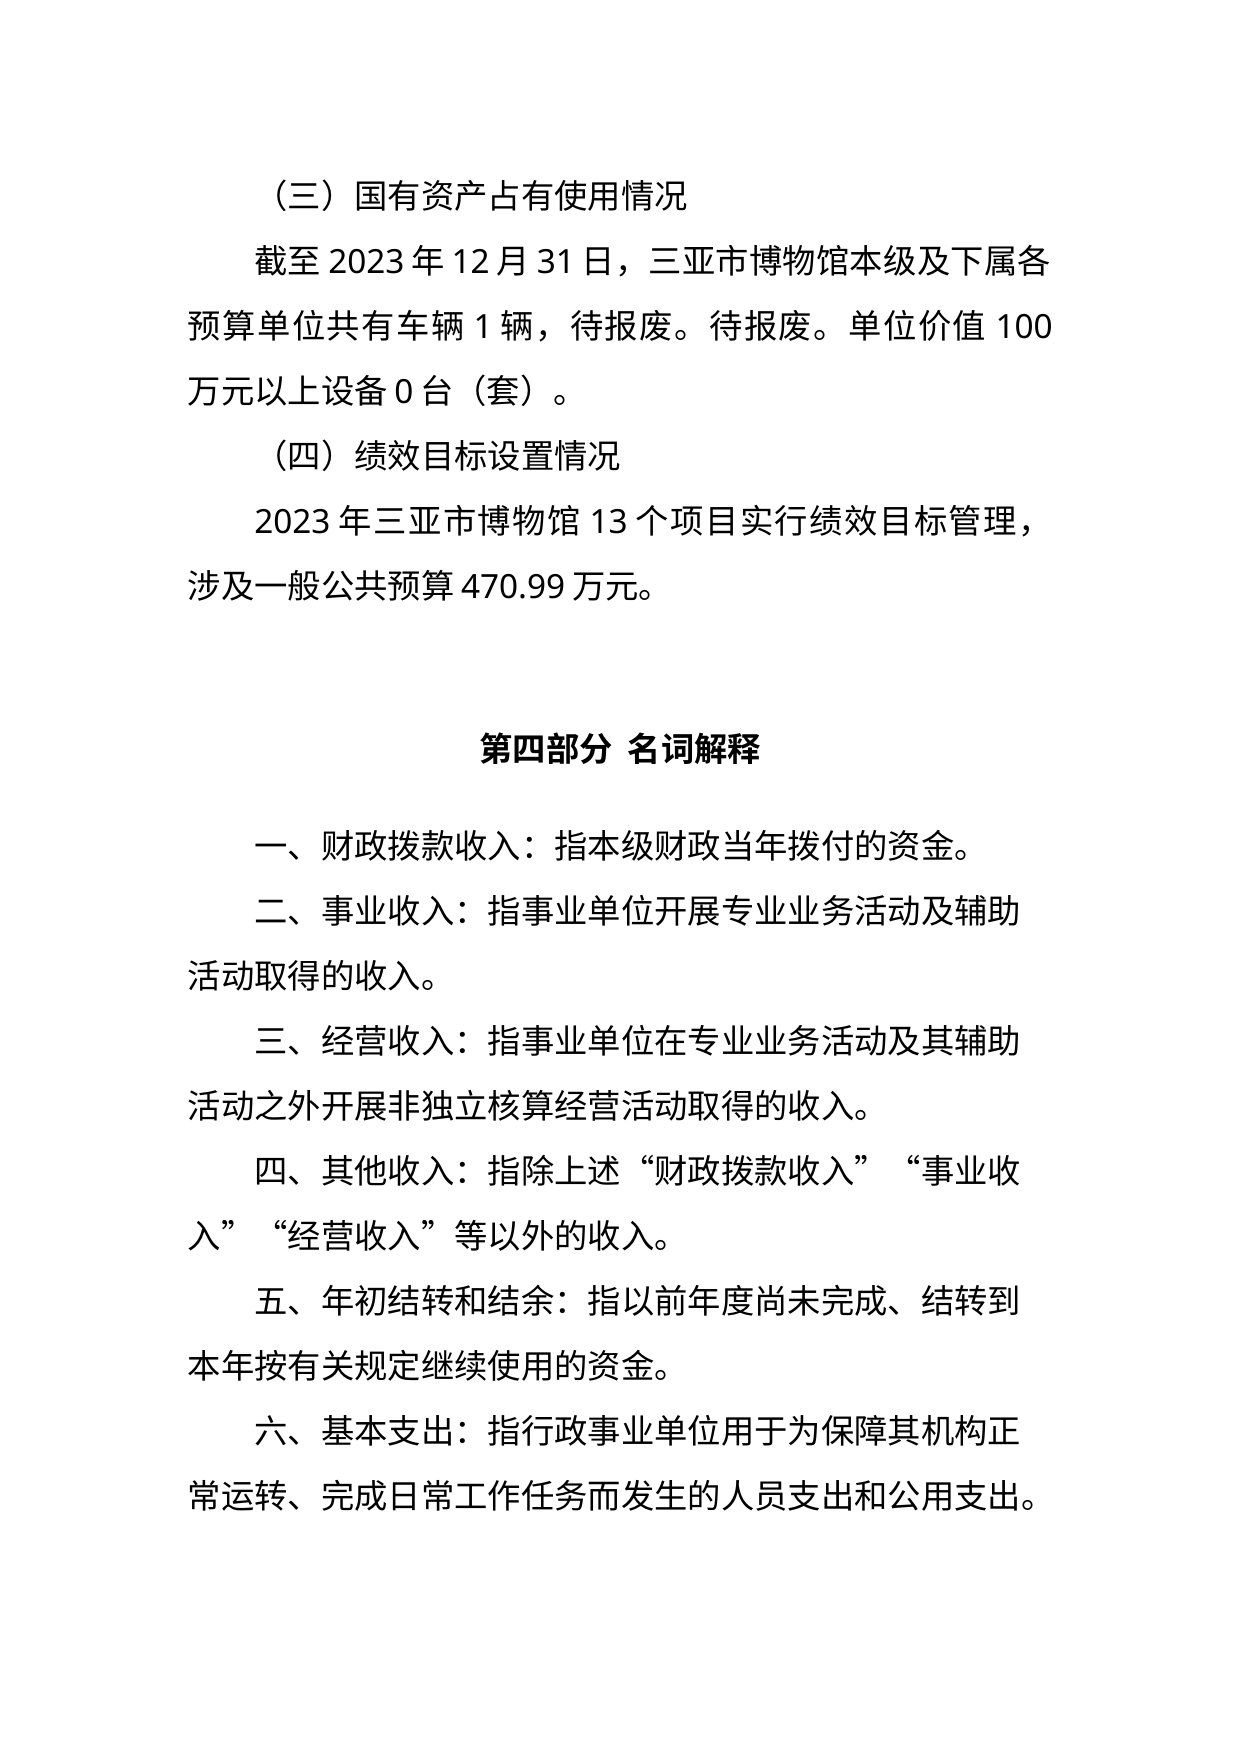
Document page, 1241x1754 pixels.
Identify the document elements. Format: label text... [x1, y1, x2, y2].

text 四、其他收入：指除上述“财政拨款收入”“事业收入”“经营收入”等以外的收入。 [187, 1137, 1053, 1267]
text 2023年三亚市博物馆13个项目实行绩效目标管理，涉及一般公共预算470.99万元。 [187, 487, 1053, 617]
text （三）国有资产占有使用情况 [187, 162, 1053, 227]
text （四）绩效目标设置情况 [187, 422, 1053, 487]
text 截至2023年12月31日，三亚市博物馆本级及下属各预算单位共有车辆1辆，待报废。待报废。单位价值100万元以上设备0台（套）。 [187, 227, 1053, 422]
text 第四部分 名词解释 [187, 714, 1053, 779]
text 三、经营收入：指事业单位在专业业务活动及其辅助活动之外开展非独立核算经营活动取得的收入。 [187, 1007, 1053, 1137]
text 一、财政拨款收入：指本级财政当年拨付的资金。 [187, 812, 1053, 877]
text 二、事业收入：指事业单位开展专业业务活动及辅助活动取得的收入。 [187, 877, 1053, 1007]
text 六、基本支出：指行政事业单位用于为保障其机构正常运转、完成日常工作任务而发生的人员支出和公用支出。 [187, 1397, 1053, 1592]
text 五、年初结转和结余：指以前年度尚未完成、结转到本年按有关规定继续使用的资金。 [187, 1267, 1053, 1397]
